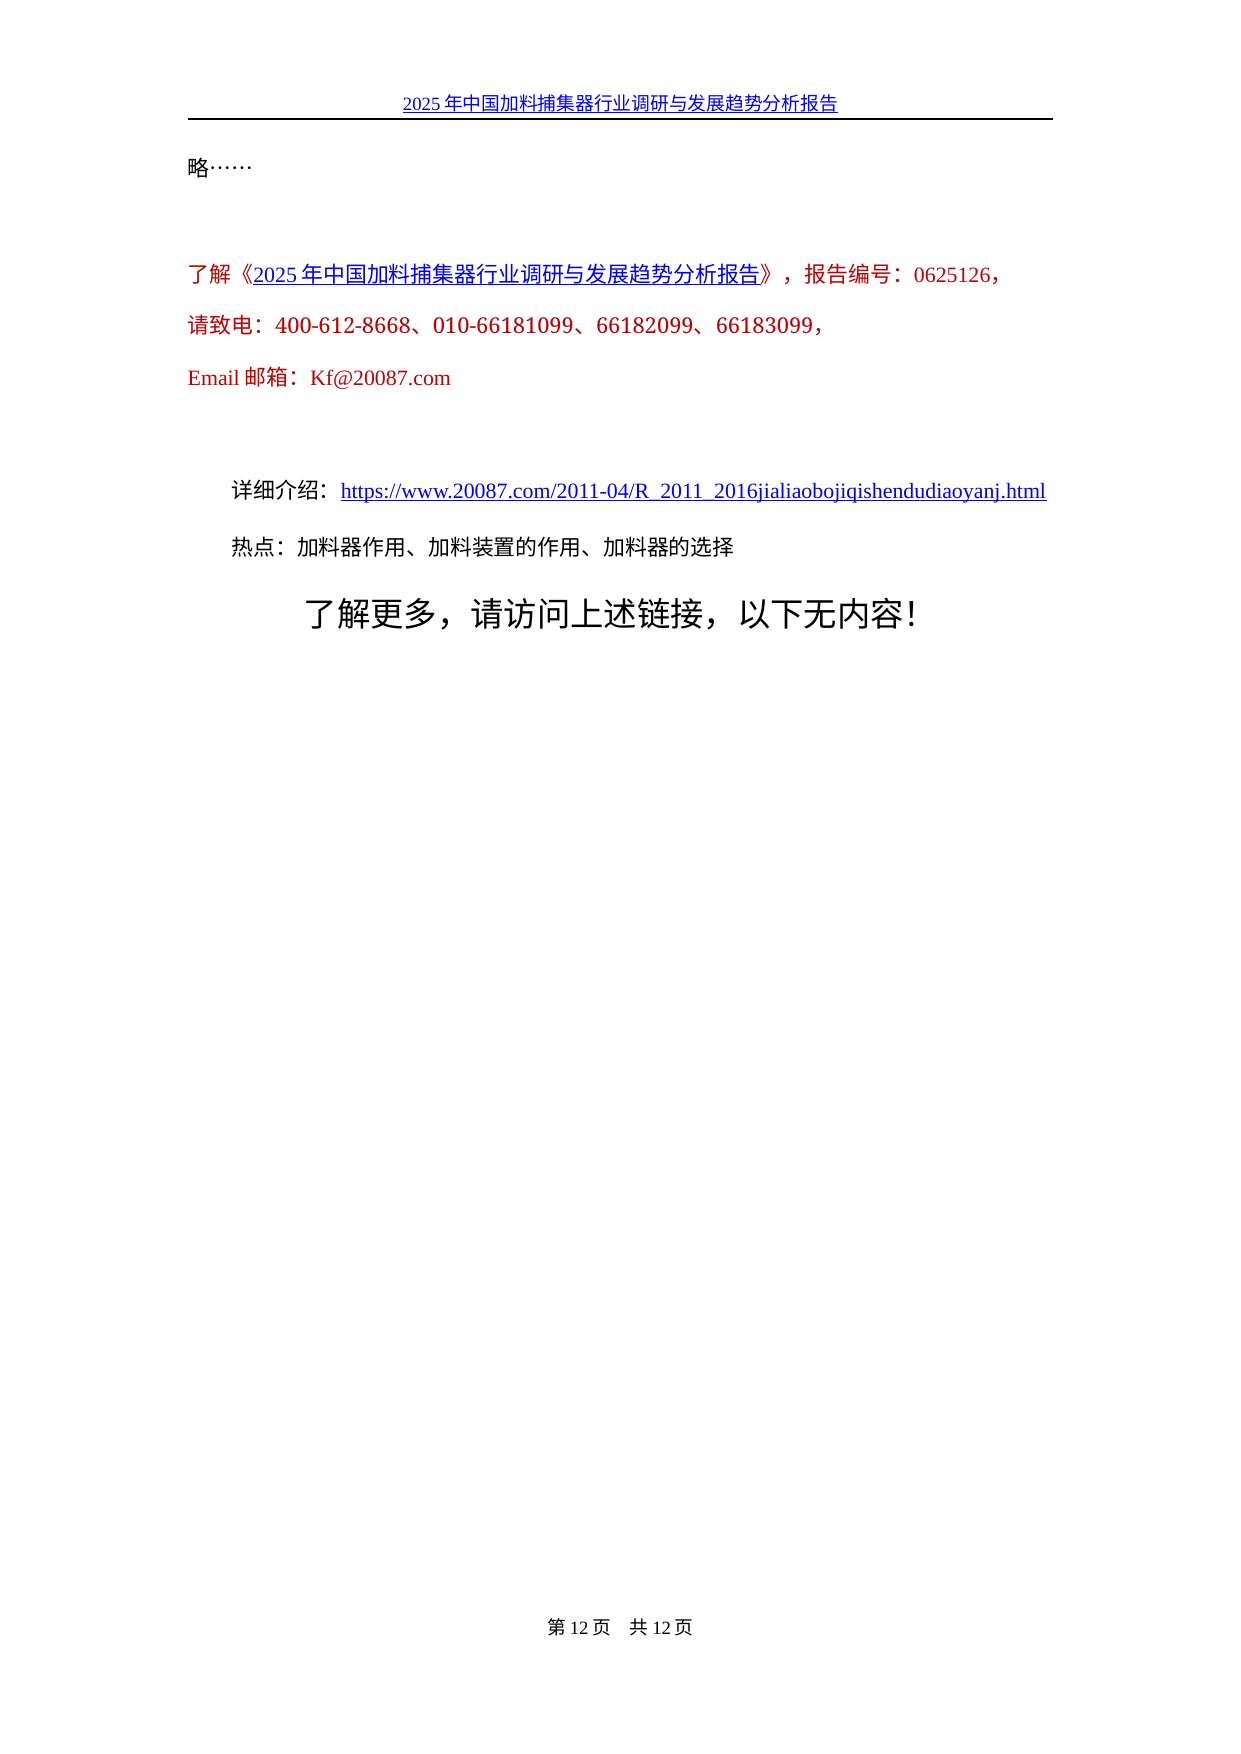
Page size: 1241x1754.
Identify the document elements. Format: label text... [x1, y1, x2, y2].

text Email邮箱：Kf@20087.com [187, 360, 1053, 392]
text 请致电：400-612-8668、010-66181099、66182099、66183099， [187, 308, 1053, 341]
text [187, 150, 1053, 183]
text 热点：加料器作用、加料装置的作用、加料器的选择 [187, 529, 1053, 562]
title 了解更多，请访问上述链接，以下无内容！ [187, 579, 1053, 644]
text 详细介绍：https://www.20087.com/2011-04/R_2011_2016jialiaobojiqishendudiaoyanj.html [187, 473, 1053, 505]
text 了解《2025年中国加料捕集器行业调研与发展趋势分析报告》，报告编号：0625126， [187, 257, 1053, 289]
